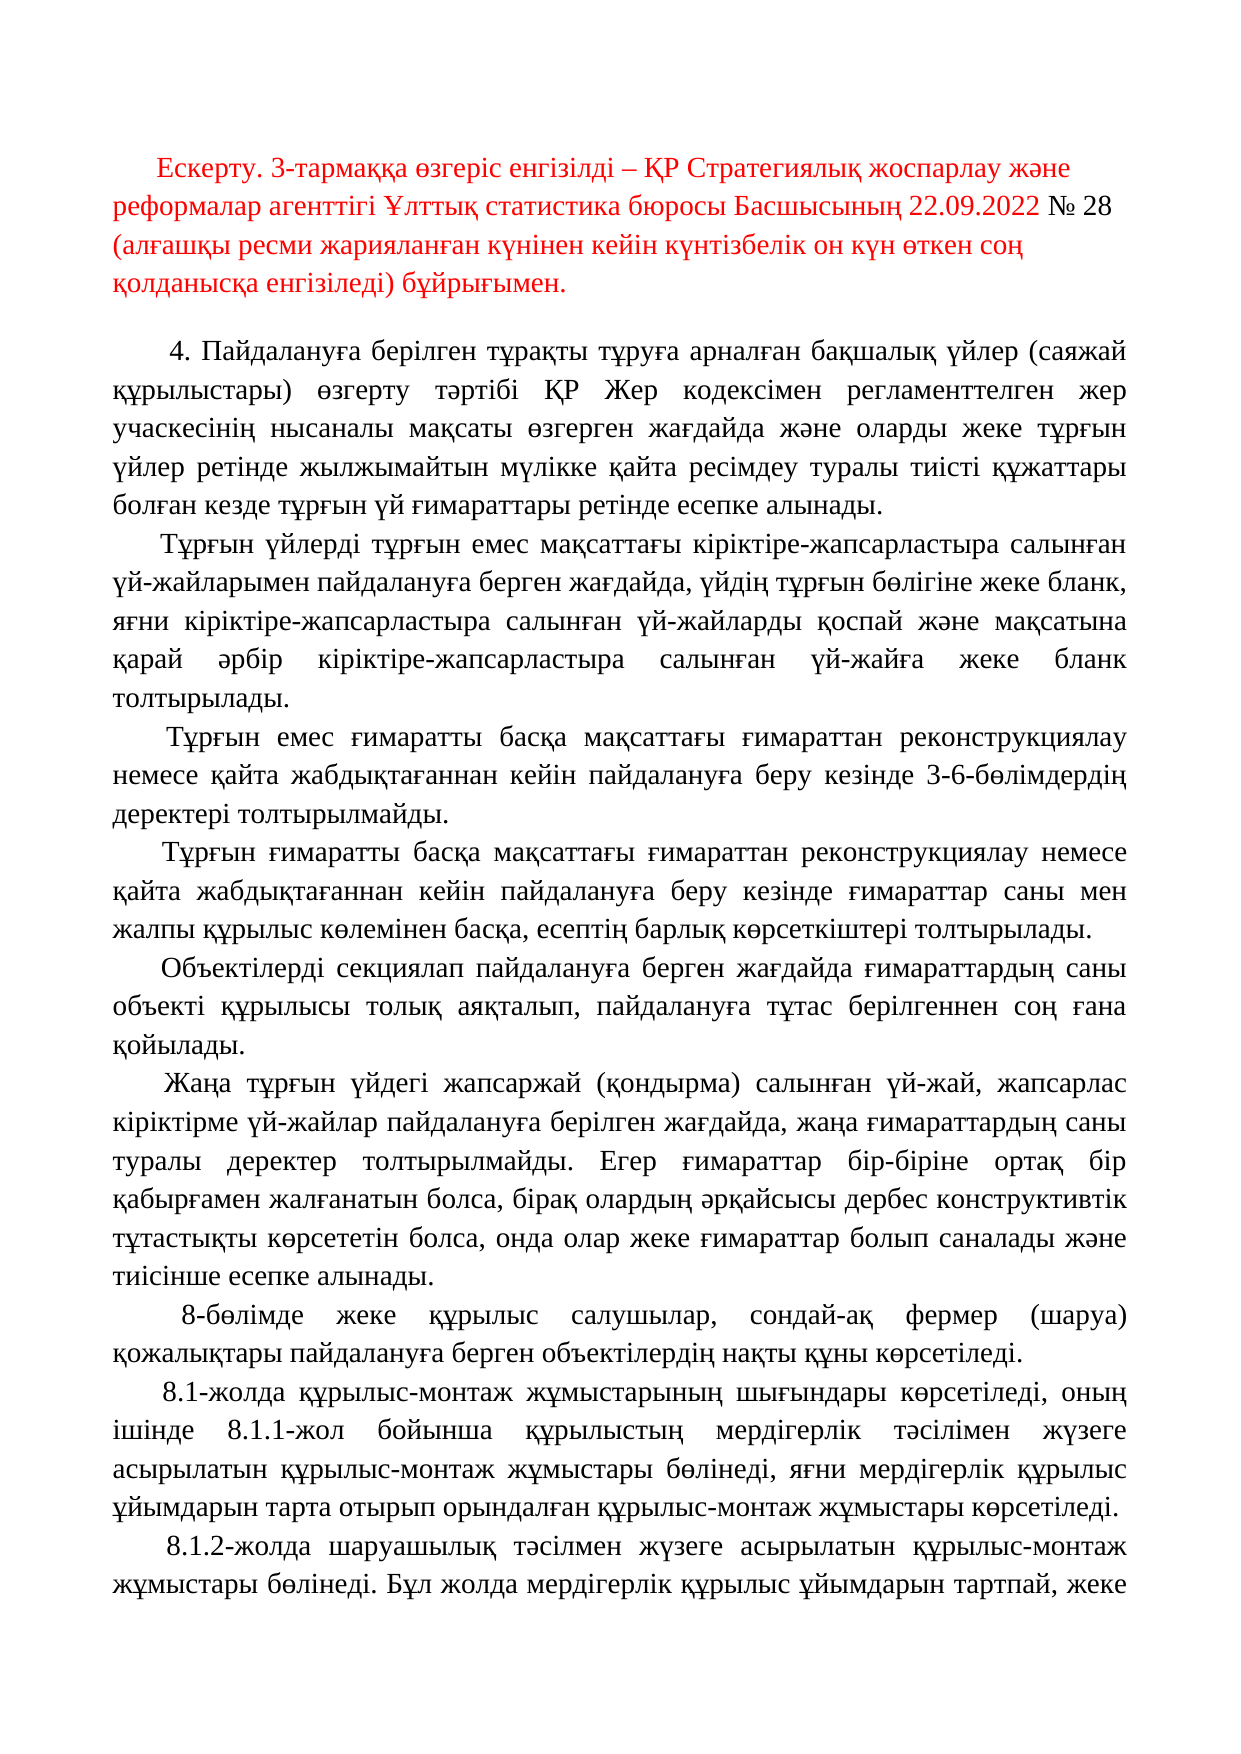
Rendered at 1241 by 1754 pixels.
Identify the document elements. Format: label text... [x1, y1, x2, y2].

text 8.1-жолда құрылыс-монтаж жұмыстарының шығындары көрсетіледі, оның ішінде 8.1.1-жол бойынша құрылыстың мердігерлік тәсілімен жүзеге асырылатын құрылыс-монтаж жұмыстары бөлінеді, яғни мердігерлік құрылыс ұйымдарын тарта отырып орындалған құрылыс-монтаж жұмыстары көрсетіледі. [112, 1374, 1128, 1523]
text Тұрғын ғимаратты басқа мақсаттағы ғимараттан реконструкциялау немесе қайта жабдықтағаннан кейін пайдалануға беру кезінде ғимараттар саны мен жалпы құрылыс көлемінен басқа, есептің барлық көрсеткіштері толтырылады. [112, 834, 1128, 945]
text Тұрғын үйлерді тұрғын емес мақсаттағы кіріктіре-жапсарластыра салынған үй-жайларымен пайдалануға берген жағдайда, үйдің тұрғын бөлігіне жеке бланк, яғни кіріктіре-жапсарластыра салынған үй-жайларды қоспай және мақсатына қарай әрбір кіріктіре-жапсарластыра салынған үй-жайға жеке бланк толтырылады. [112, 526, 1128, 714]
text Ескерту. 3-тармаққа өзгеріс енгізілді – ҚР Стратегиялық жоспарлау және реформалар агенттігі Ұлттық статистика бюросы Басшысының 22.09.2022 № 28 (алғашқы ресми жарияланған күнінен кейін күнтізбелік он күн өткен соң қолданысқа енгізіледі) бұйрығымен. [112, 150, 1128, 329]
text Жаңа тұрғын үйдегі жапсаржай (қондырма) салынған үй-жай, жапсарлас кіріктірме үй-жайлар пайдалануға берілген жағдайда, жаңа ғимараттардың саны туралы деректер толтырылмайды. Егер ғимараттар бір-біріне ортақ бір қабырғамен жалғанатын болса, бірақ олардың әрқайсысы дербес конструктивтік тұтастықты көрсететін болса, онда олар жеке ғимараттар болып саналады және тиісінше есепке алынады. [112, 1066, 1128, 1292]
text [112, 1528, 1128, 1600]
text Тұрғын емес ғимаратты басқа мақсаттағы ғимараттан реконструкциялау немесе қайта жабдықтағаннан кейін пайдалануға беру кезінде 3-6-бөлімдердің деректері толтырылмайды. [112, 719, 1128, 829]
text Объектілерді секциялап пайдалануға берген жағдайда ғимараттардың саны объекті құрылысы толық аяқталып, пайдалануға тұтас берілгеннен соң ғана қойылады. [112, 950, 1128, 1061]
text 4. Пайдалануға берілген тұрақты тұруға арналған бақшалық үйлер (саяжай құрылыстары) өзгерту тәртібі ҚР Жер кодексімен регламенттелген жер учаскесінің нысаналы мақсаты өзгерген жағдайда және оларды жеке тұрғын үйлер ретінде жылжымайтын мүлікке қайта ресімдеу туралы тиісті құжаттары болған кезде тұрғын үй ғимараттары ретінде есепке алынады. [112, 333, 1128, 521]
text 8-бөлімде жеке құрылыс салушылар, сондай-ақ фермер (шаруа) қожалықтары пайдалануға берген объектілердің нақты құны көрсетіледі. [112, 1297, 1128, 1369]
